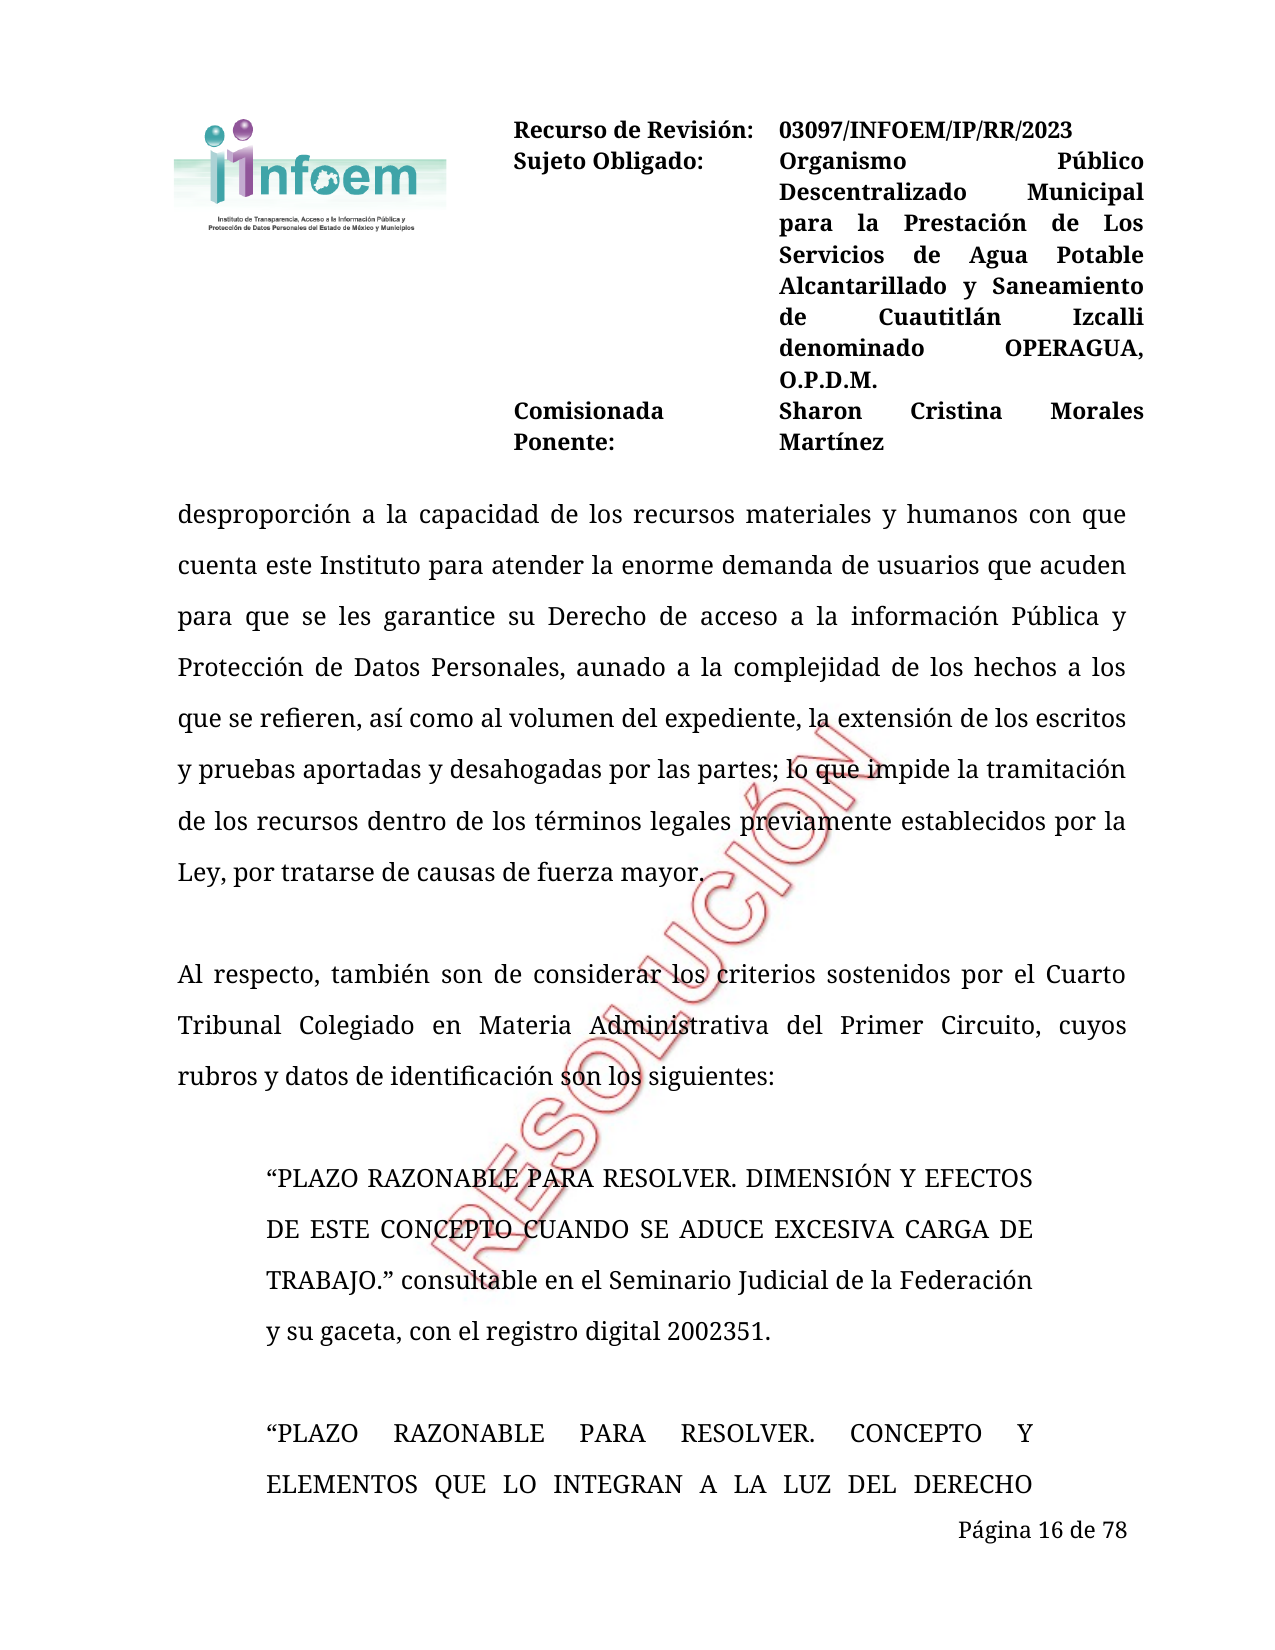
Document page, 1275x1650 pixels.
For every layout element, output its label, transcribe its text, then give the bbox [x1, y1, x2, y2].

picture [89, 304, 1215, 1650]
text “PLAZO RAZONABLE PARA RESOLVER. DIMENSIÓN Y EFECTOS DE ESTE CONCEPTO CUANDO SE ADUCE EXCESIVA CARGA DE TRABAJO.” consultable en el Seminario Judicial de la Federación y su gaceta, con el registro digital 2002351. [266, 1161, 1034, 1348]
picture [173, 113, 447, 251]
text Al respecto, también son de considerar los criterios sostenidos por el Cuarto Tribunal Colegiado en Materia Administrativa del Primer Circuito, cuyos rubros y datos de identificación son los siguientes: [177, 956, 1127, 1092]
text Razones por las cuales cabe concluir que, la resolución al recurso de revisión se solventa hasta esta fecha, debido a que existe una excesiva carga de trabajo en desproporción a la capacidad de los recursos materiales y humanos con que cuenta este Instituto para atender la enorme demanda de usuarios que acuden para que se les garantice su Derecho de acceso a la información Pública y Protección de Datos Personales, aunado a la complejidad de los hechos a los que se refieren, así como al volumen del expediente, la extensión de los escritos y pruebas aportadas y desahogadas por las partes; lo que impide la tramitación de los recursos dentro de los términos legales previamente establecidos por la Ley, por tratarse de causas de fuerza mayor. [177, 497, 1127, 888]
text “PLAZO RAZONABLE PARA RESOLVER. CONCEPTO Y ELEMENTOS QUE LO INTEGRAN A LA LUZ DEL DERECHO INTERNACIONAL DE LOS DERECHOS HUMANOS.”, visible en el Seminario Judicial de la Federación y su gaceta, con el registro digital 2002350. [266, 1416, 1034, 1501]
